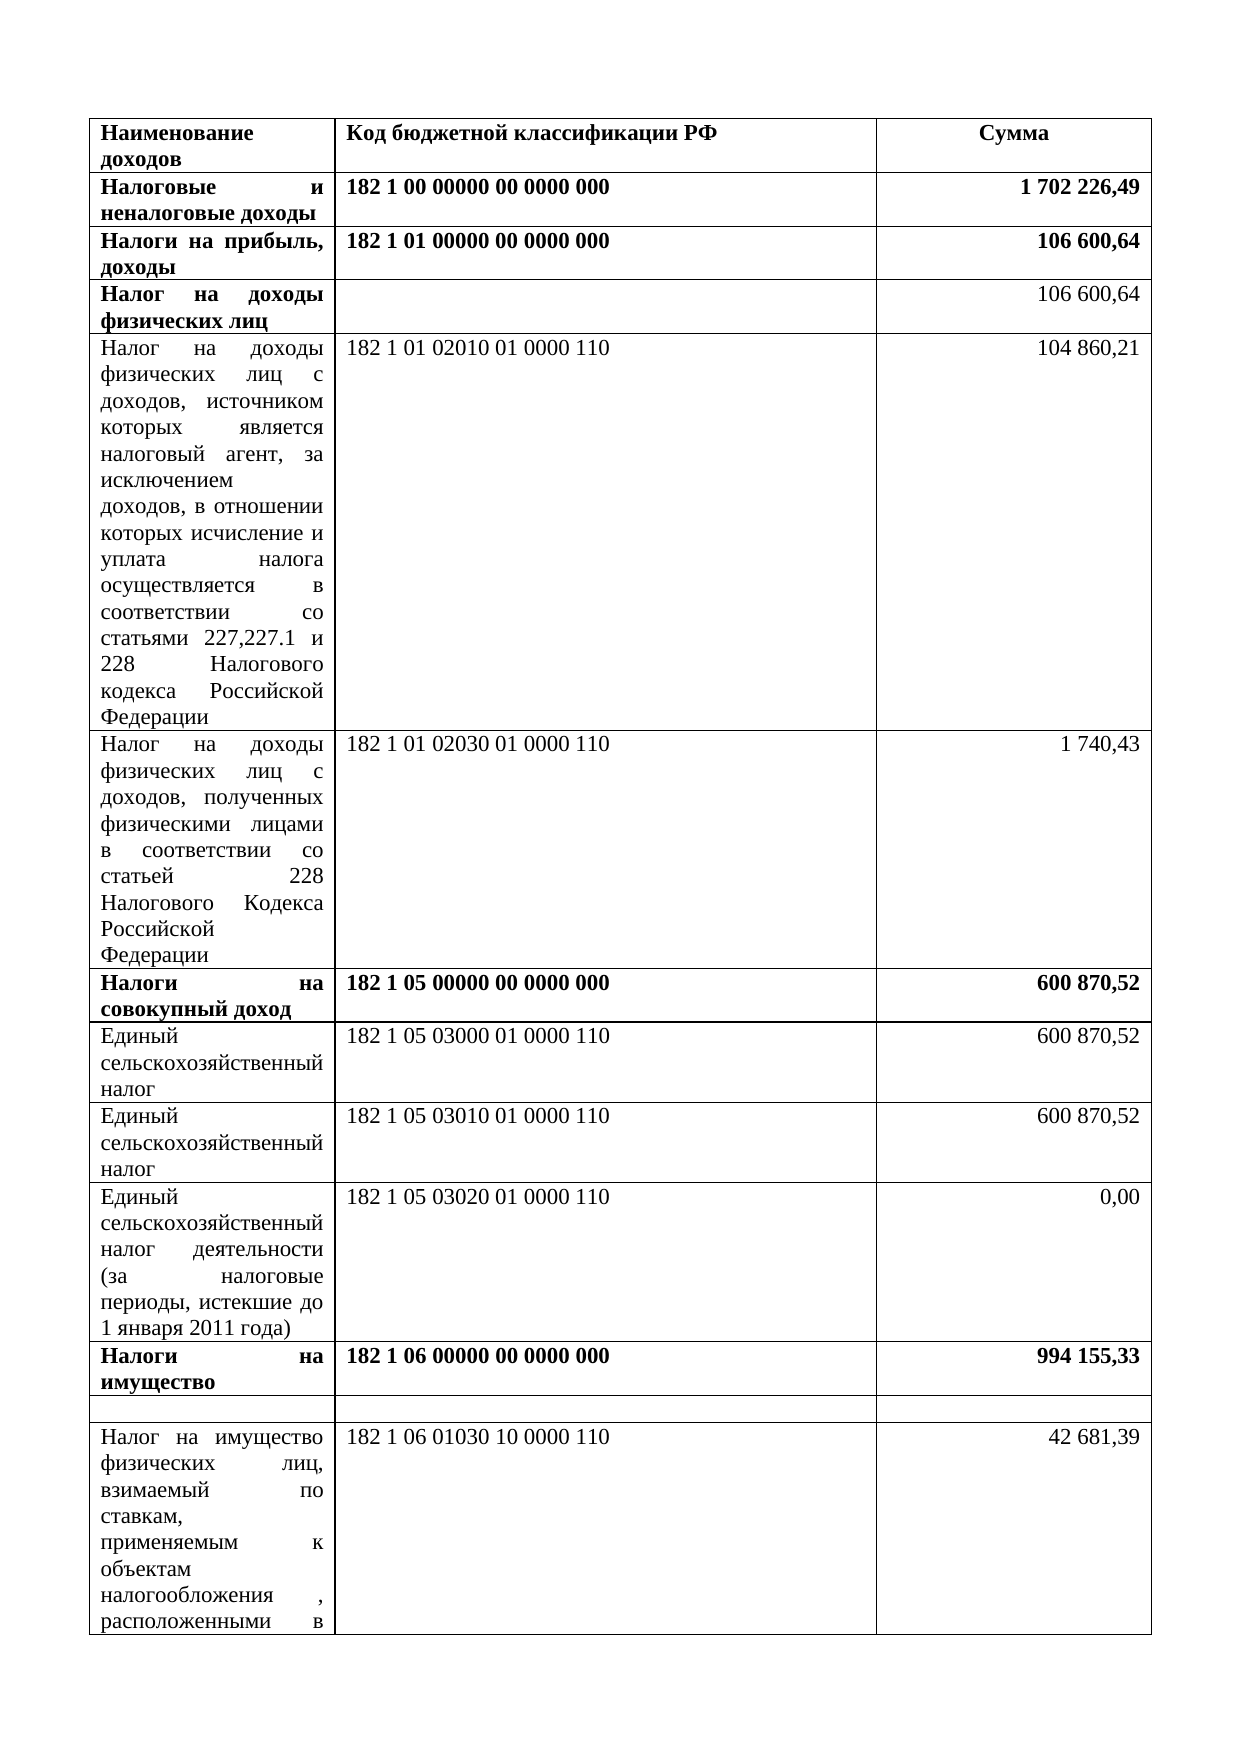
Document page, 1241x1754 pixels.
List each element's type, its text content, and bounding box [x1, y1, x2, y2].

table_cell 1 702 226,49 [877, 173, 1151, 226]
table_cell 104 860,21 [877, 334, 1151, 729]
table_cell 182 1 00 00000 00 0000 000 [336, 173, 876, 226]
table_cell 106 600,64 [877, 280, 1151, 333]
table_cell 182 1 05 03000 01 0000 110 [336, 1023, 876, 1102]
table_header Код бюджетной классификации РФ [336, 119, 876, 172]
table_header Сумма [877, 119, 1151, 172]
table_cell 994 155,33 [877, 1342, 1151, 1394]
table_cell 1 740,43 [877, 731, 1151, 968]
table_cell 600 870,52 [877, 1023, 1151, 1102]
table_cell Налоги на прибыль, доходы [90, 227, 334, 279]
table_cell Налог на доходы физических лиц с доходов, источником которых является налоговый агент, за исключением доходов, в отношении которых исчисление и уплата налога осуществляется в соответствии со статьями 227,227.1 и 228 Налогового кодекса Российской Федерации [90, 334, 334, 729]
table_cell 106 600,64 [877, 227, 1151, 279]
table_cell Налоговые и неналоговые доходы [90, 173, 334, 226]
table_cell Единый сельскохозяйственный налог [90, 1023, 334, 1102]
table_cell Налоги на совокупный доход [90, 969, 334, 1021]
table_cell [877, 1396, 1151, 1422]
table_header Наименование доходов [90, 119, 334, 172]
table_cell 182 1 05 03010 01 0000 110 [336, 1103, 876, 1182]
table_cell [336, 280, 876, 333]
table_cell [336, 1423, 876, 1634]
table_cell Налог на доходы физических лиц [90, 280, 334, 333]
table_cell 600 870,52 [877, 1103, 1151, 1182]
table_cell 42 681,39 [877, 1423, 1151, 1634]
table_cell 182 1 01 02030 01 0000 110 [336, 731, 876, 968]
table_cell 182 1 06 00000 00 0000 000 [336, 1342, 876, 1394]
table_cell Единый сельскохозяйственный налог [90, 1103, 334, 1182]
table_cell 0,00 [877, 1183, 1151, 1341]
table_cell 182 1 05 00000 00 0000 000 [336, 969, 876, 1021]
table_cell [90, 1396, 334, 1422]
table_cell 600 870,52 [877, 969, 1151, 1021]
table_cell 182 1 01 00000 00 0000 000 [336, 227, 876, 279]
table_cell 182 1 01 02010 01 0000 110 [336, 334, 876, 729]
table_cell Единый сельскохозяйственный налог деятельности (за налоговые периоды, истекшие до 1 января 2011 года) [90, 1183, 334, 1341]
table_cell [336, 1396, 876, 1422]
table_cell Налог на доходы физических лиц с доходов, полученных физическими лицами в соответствии со статьей 228 Налогового Кодекса Российской Федерации [90, 731, 334, 968]
table_cell 182 1 05 03020 01 0000 110 [336, 1183, 876, 1341]
table_cell Налоги на имущество [90, 1342, 334, 1394]
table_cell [90, 1423, 334, 1634]
